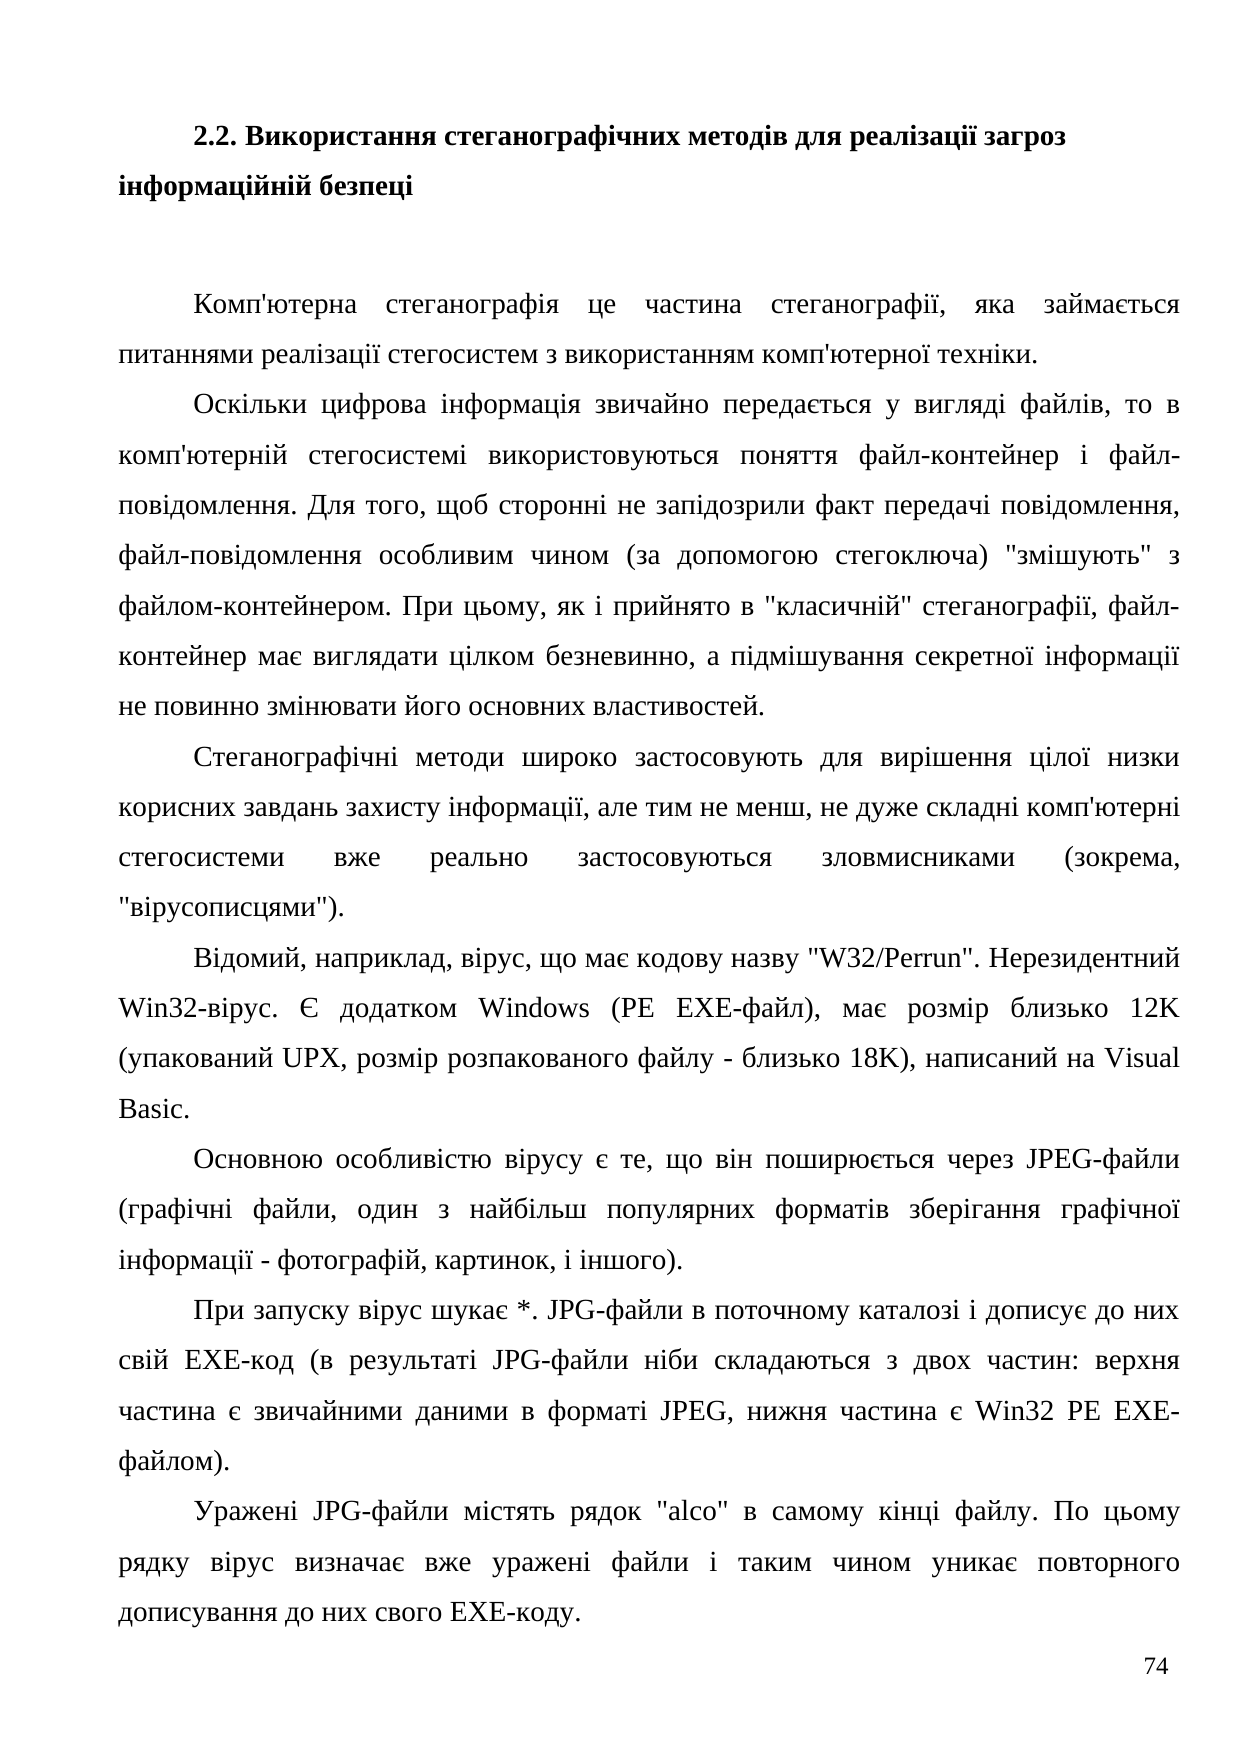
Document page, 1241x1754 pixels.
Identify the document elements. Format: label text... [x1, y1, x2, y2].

text Основною особливістю вірусу є те, що він поширюється через JPEG-файли (графічні файли, один з найбільш популярних форматів зберігання графічної інформації - фотографій, картинок, і іншого). [118, 1141, 1181, 1275]
text Відомий, наприклад, вірус, що має кодову назву "W32/Perrun". Нерезидентний Win32-вірус. Є додатком Windows (PE EXE-файл), має розмір близько 12K (упакований UPX, розмір розпакованого файлу - близько 18K), написаний на Visual Basic. [118, 940, 1181, 1124]
text Оскільки цифрова інформація звичайно передається у вигляді файлів, то в комп'ютерній стегосистемі використовуються поняття файл-контейнер і файл-повідомлення. Для того, щоб сторонні не запідозрили факт передачі повідомлення, файл-повідомлення особливим чином (за допомогою стегоключа) "змішують" з файлом-контейнером. При цьому, як і прийнято в "класичній" стеганографії, файл-контейнер має виглядати цілком безневинно, а підмішування секретної інформації не повинно змінювати його основних властивостей. [118, 386, 1181, 722]
text Уражені JPG-файли містять рядок "alco" в самому кінці файлу. По цьому рядку вірус визначає вже уражені файли і таким чином уникає повторного дописування до них свого EXE-коду. [118, 1493, 1181, 1627]
text При запуску вірус шукає *. JPG-файли в поточному каталозі і дописує до них свій EXE-код (в результаті JPG-файли ніби складаються з двох частин: верхня частина є звичайними даними в форматі JPEG, нижня частина є Win32 PE EXE-файлом). [118, 1292, 1181, 1477]
subtitle 2.2. Використання стеганографічних методів для реалізації загроз інформаційній безпеці [118, 118, 1181, 202]
text Стеганографічні методи широко застосовують для вирішення цілої низки корисних завдань захисту інформації, але тим не менш, не дуже складні комп'ютерні стегосистеми вже реально застосовуються зловмисниками (зокрема, "вірусописцями"). [118, 739, 1181, 923]
text Комп'ютерна стеганографія це частина стеганографії, яка займається питаннями реалізації стегосистем з використанням комп'ютерної техніки. [118, 286, 1181, 370]
